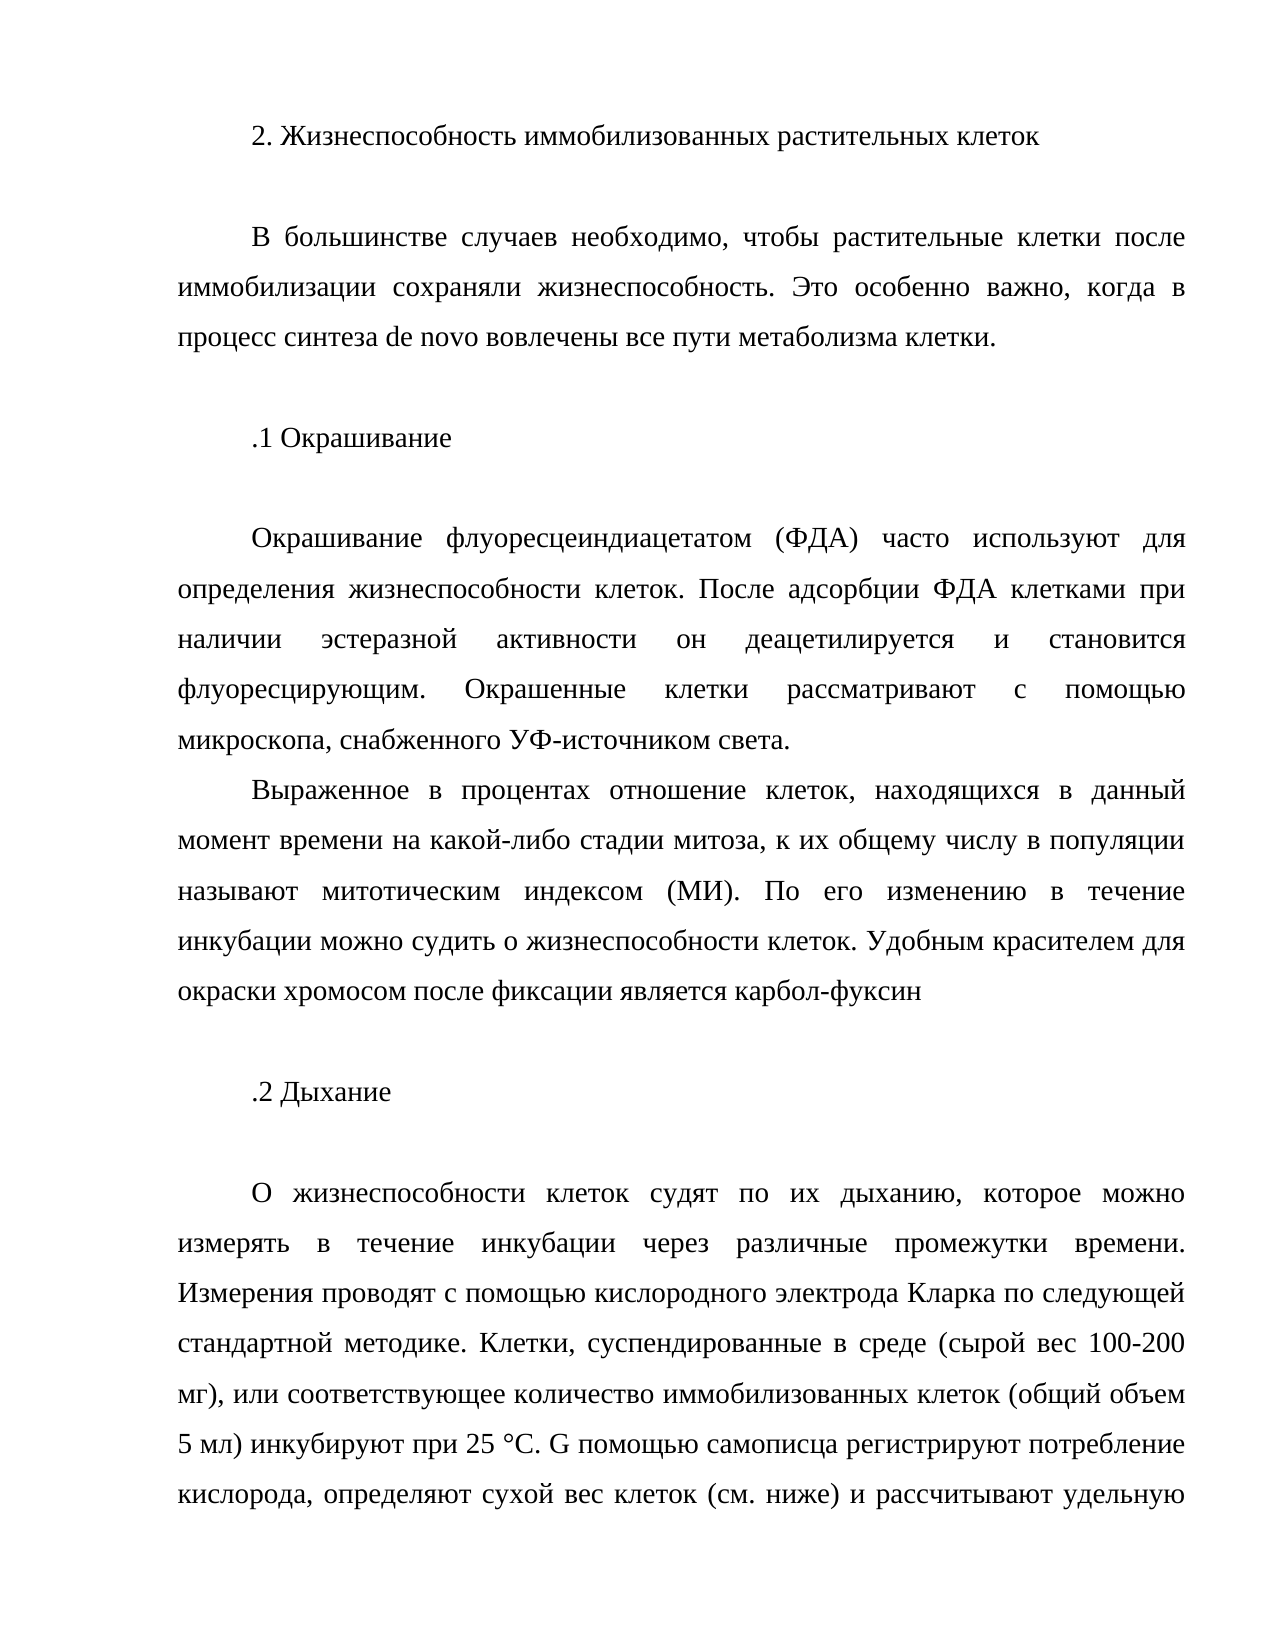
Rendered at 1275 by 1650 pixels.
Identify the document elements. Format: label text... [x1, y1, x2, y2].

text Выраженное в процентах отношение клеток, находящихся в данный момент времени на какой-либо стадии митоза, к их общему числу в популяции называют митотическим индексом (МИ). По его изменению в течение инкубации можно судить о жизнеспособности клеток. Удобным красителем для окраски хромосом после фиксации является карбол-фуксин [177, 772, 1186, 1007]
text В большинстве случаев необходимо, чтобы растительные клетки после иммобилизации сохраняли жизнеспособность. Это особенно важно, когда в процесс синтеза de novo вовлечены все пути метаболизма клетки. [177, 219, 1186, 353]
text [177, 1175, 1186, 1510]
text .2 Дыхание [177, 1074, 1186, 1108]
text 2. Жизнеспособность иммобилизованных растительных клеток [177, 118, 1186, 152]
text Окрашивание флуоресцеиндиацетатом (ФДА) часто используют для определения жизнеспособности клеток. После адсорбции ФДА клетками при наличии эстеразной активности он деацетилируется и становится флуоресцирующим. Окрашенные клетки рассматривают с помощью микроскопа, снабженного УФ-источником света. [177, 521, 1186, 755]
text .1 Окрашивание [177, 420, 1186, 453]
